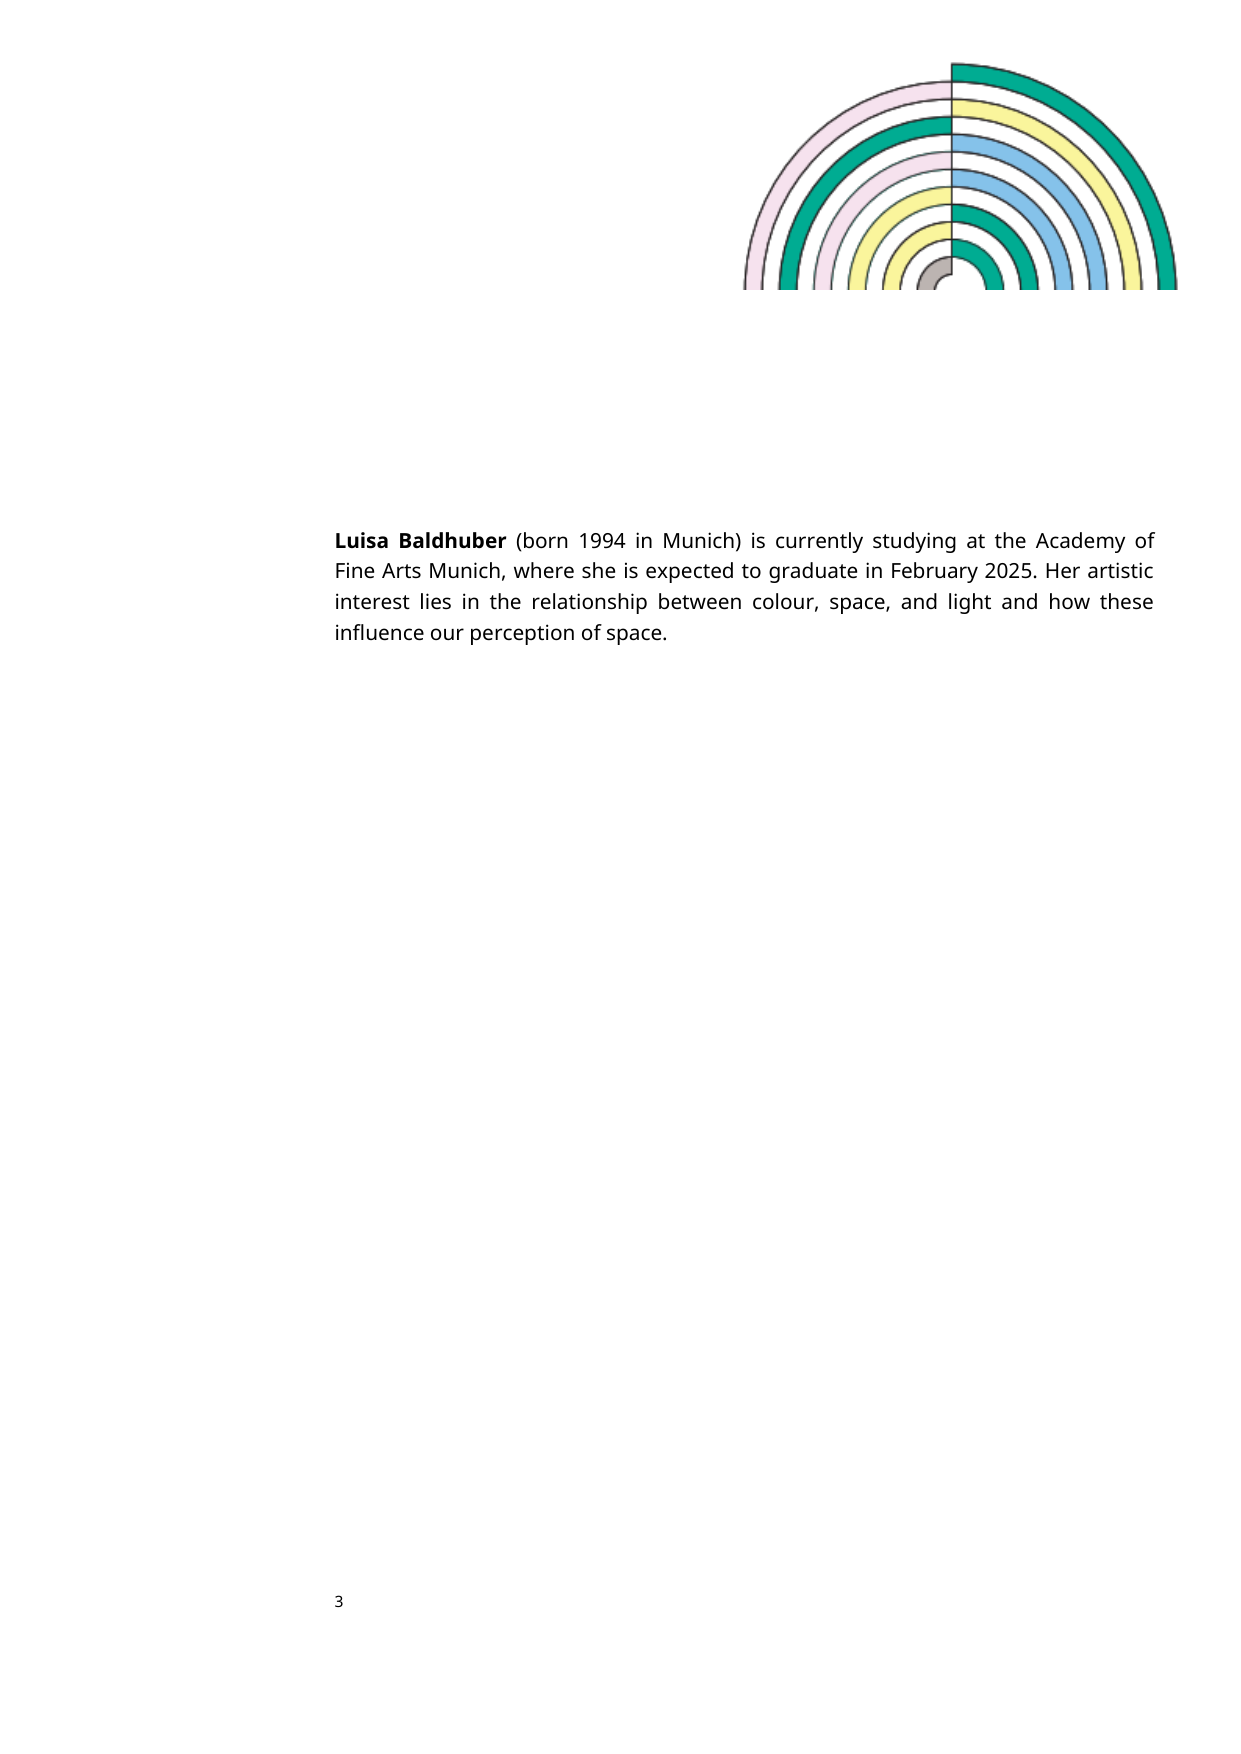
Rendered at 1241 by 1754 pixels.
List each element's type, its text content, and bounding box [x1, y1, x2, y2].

text Luisa Baldhuber (born 1994 in Munich) is currently studying at the Academy of Fine Arts Munich, where she is expected to graduate in February 2025. Her artistic interest lies in the relationship between colour, space, and light and how these influence our perception of space. [334, 526, 1155, 646]
